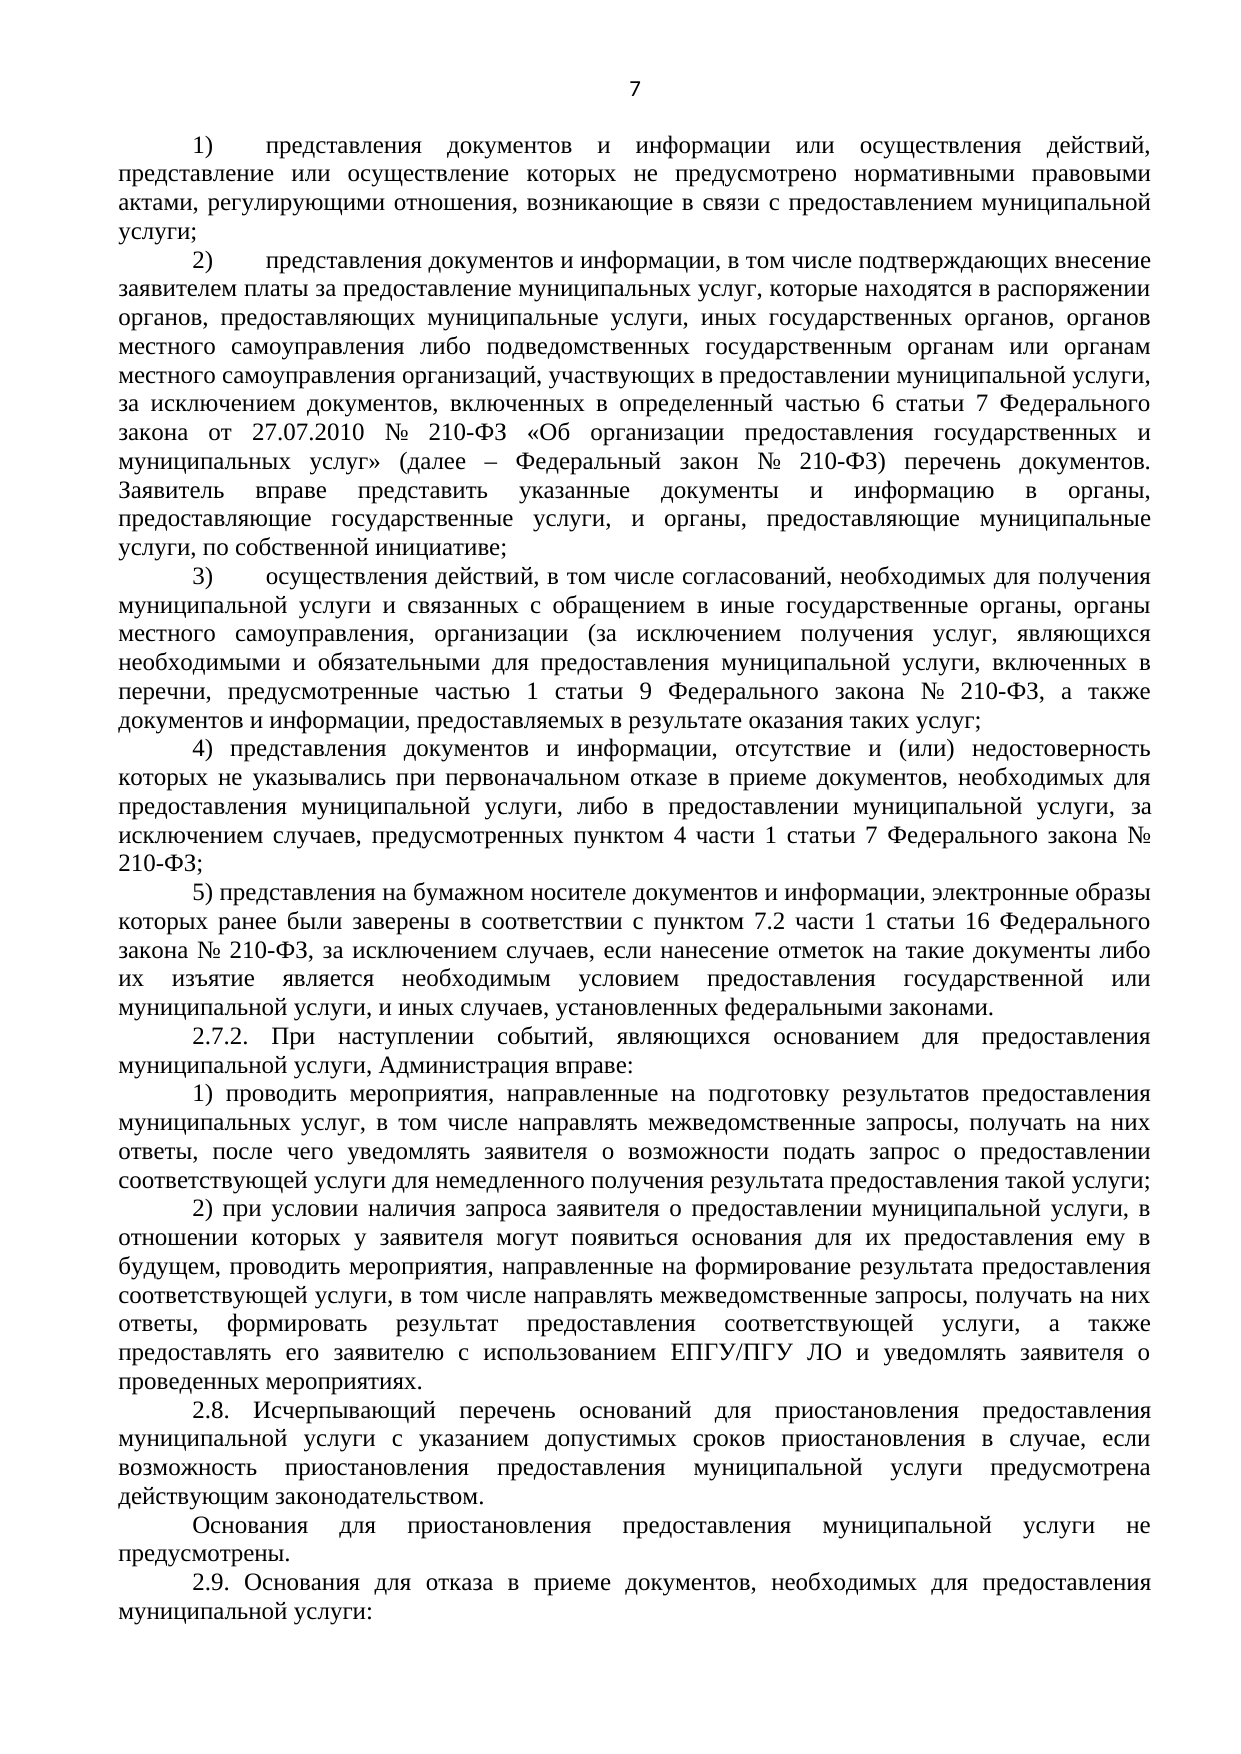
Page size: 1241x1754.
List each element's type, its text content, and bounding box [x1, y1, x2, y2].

text 3) осуществления действий, в том числе согласований, необходимых для получения муниципальной услуги и связанных с обращением в иные государственные органы, органы местного самоуправления, организации (за исключением получения услуг, являющихся необходимыми и обязательными для предоставления муниципальной услуги, включенных в перечни, предусмотренные частью 1 статьи 9 Федерального закона № 210-ФЗ, а также документов и информации, предоставляемых в результате оказания таких услуг; [118, 561, 1152, 733]
text 5) представления на бумажном носителе документов и информации, электронные образы которых ранее были заверены в соответствии с пунктом 7.2 части 1 статьи 16 Федерального закона № 210-ФЗ, за исключением случаев, если нанесение отметок на такие документы либо их изъятие является необходимым условием предоставления государственной или муниципальной услуги, и иных случаев, установленных федеральными законами. [118, 877, 1152, 1021]
text Основания для приостановления предоставления муниципальной услуги не предусмотрены. [118, 1510, 1152, 1567]
text 2) при условии наличия запроса заявителя о предоставлении муниципальной услуги, в отношении которых у заявителя могут появиться основания для их предоставления ему в будущем, проводить мероприятия, направленные на формирование результата предоставления соответствующей услуги, в том числе направлять межведомственные запросы, получать на них ответы, формировать результат предоставления соответствующей услуги, а также предоставлять его заявителю с использованием ЕПГУ/ПГУ ЛО и уведомлять заявителя о проведенных мероприятиях. [118, 1193, 1152, 1395]
text 2.9. Основания для отказа в приеме документов, необходимых для предоставления муниципальной услуги: [118, 1567, 1152, 1625]
text 1) представления документов и информации или осуществления действий, представление или осуществление которых не предусмотрено нормативными правовыми актами, регулирующими отношения, возникающие в связи с предоставлением муниципальной услуги; [118, 130, 1152, 245]
text 2.8. Исчерпывающий перечень оснований для приостановления предоставления муниципальной услуги с указанием допустимых сроков приостановления в случае, если возможность приостановления предоставления муниципальной услуги предусмотрена действующим законодательством. [118, 1395, 1152, 1510]
text 4) представления документов и информации, отсутствие и (или) недостоверность которых не указывались при первоначальном отказе в приеме документов, необходимых для предоставления муниципальной услуги, либо в предоставлении муниципальной услуги, за исключением случаев, предусмотренных пунктом 4 части 1 статьи 7 Федерального закона № 210-ФЗ; [118, 733, 1152, 877]
text 2.7.2. При наступлении событий, являющихся основанием для предоставления муниципальной услуги, Администрация вправе: [118, 1021, 1152, 1078]
text 2) представления документов и информации, в том числе подтверждающих внесение заявителем платы за предоставление муниципальных услуг, которые находятся в распоряжении органов, предоставляющих муниципальные услуги, иных государственных органов, органов местного самоуправления либо подведомственных государственным органам или органам местного самоуправления организаций, участвующих в предоставлении муниципальной услуги, за исключением документов, включенных в определенный частью 6 статьи 7 Федерального закона от 27.07.2010 № 210-ФЗ «Об организации предоставления государственных и муниципальных услуг» (далее – Федеральный закон № 210-ФЗ) перечень документов. Заявитель вправе представить указанные документы и информацию в органы, предоставляющие государственные услуги, и органы, предоставляющие муниципальные услуги, по собственной инициативе; [118, 245, 1152, 561]
text 1) проводить мероприятия, направленные на подготовку результатов предоставления муниципальных услуг, в том числе направлять межведомственные запросы, получать на них ответы, после чего уведомлять заявителя о возможности подать запрос о предоставлении соответствующей услуги для немедленного получения результата предоставления такой услуги; [118, 1078, 1152, 1193]
